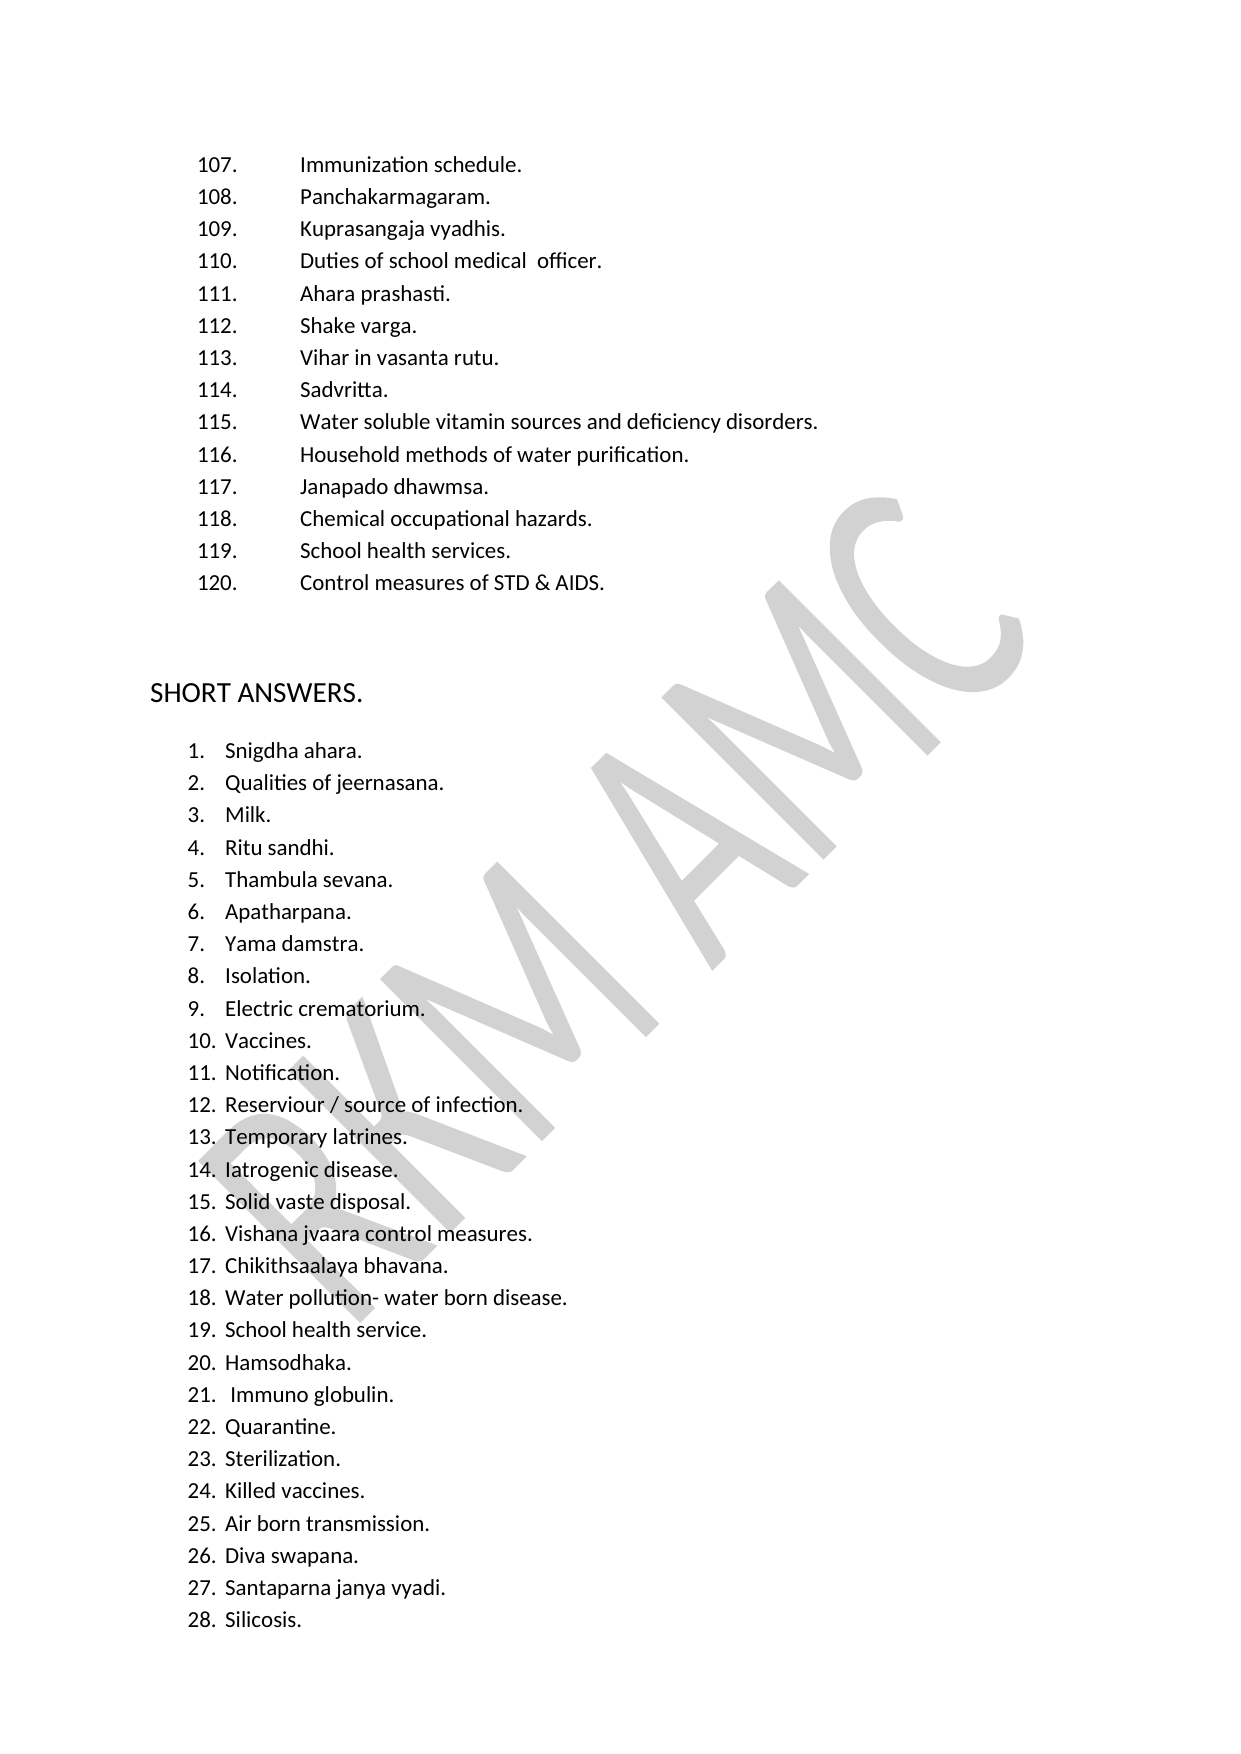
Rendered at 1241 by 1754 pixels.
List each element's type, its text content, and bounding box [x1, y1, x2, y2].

list Temporary latrines. [187, 1122, 1090, 1151]
list Janapado dhawmsa. [197, 472, 1090, 500]
list Immunization schedule. [197, 150, 1090, 178]
list School health services. [197, 536, 1090, 564]
list Reserviour / source of infection. [187, 1090, 1090, 1118]
list School health service. [187, 1316, 1090, 1344]
list Iatrogenic disease. [187, 1155, 1090, 1183]
list Hamsodhaka. [187, 1348, 1090, 1376]
list Yama damstra. [187, 929, 1090, 957]
list Panchakarmagaram. [197, 182, 1090, 210]
list Diva swapana. [187, 1541, 1090, 1569]
list Santaparna janya vyadi. [187, 1573, 1090, 1601]
list Vihar in vasanta rutu. [197, 343, 1090, 371]
list Kuprasangaja vyadhis. [197, 214, 1090, 242]
list Shake varga. [197, 311, 1090, 339]
list Water pollution- water born disease. [187, 1283, 1090, 1311]
list Sterilization. [187, 1444, 1090, 1472]
list Air born transmission. [187, 1509, 1090, 1537]
list Ritu sandhi. [187, 833, 1090, 861]
list Immuno globulin. [187, 1380, 1090, 1408]
list Thambula sevana. [187, 865, 1090, 893]
text SHORT ANSWERS. [150, 674, 1090, 710]
list Chemical occupational hazards. [197, 504, 1090, 532]
list Solid vaste disposal. [187, 1187, 1090, 1215]
list Qualities of jeernasana. [187, 768, 1090, 796]
list Ahara prashasti. [197, 279, 1090, 307]
list Isolation. [187, 962, 1090, 989]
list Vishana jvaara control measures. [187, 1219, 1090, 1247]
list Notification. [187, 1058, 1090, 1086]
list Duties of school medical officer. [197, 247, 1090, 274]
list Electric crematorium. [187, 994, 1090, 1022]
list Snigdha ahara. [187, 736, 1090, 764]
list Quarantine. [187, 1412, 1090, 1440]
list Control measures of STD & AIDS. [197, 568, 1090, 596]
list Household methods of water purification. [197, 440, 1090, 468]
list Chikithsaalaya bhavana. [187, 1251, 1090, 1279]
list Killed vaccines. [187, 1477, 1090, 1504]
list Water soluble vitamin sources and deficiency disorders. [197, 407, 1090, 436]
list Milk. [187, 801, 1090, 829]
list Sadvritta. [197, 375, 1090, 403]
list Vaccines. [187, 1026, 1090, 1054]
list Apatharpana. [187, 897, 1090, 925]
list Silicosis. [187, 1605, 1090, 1633]
